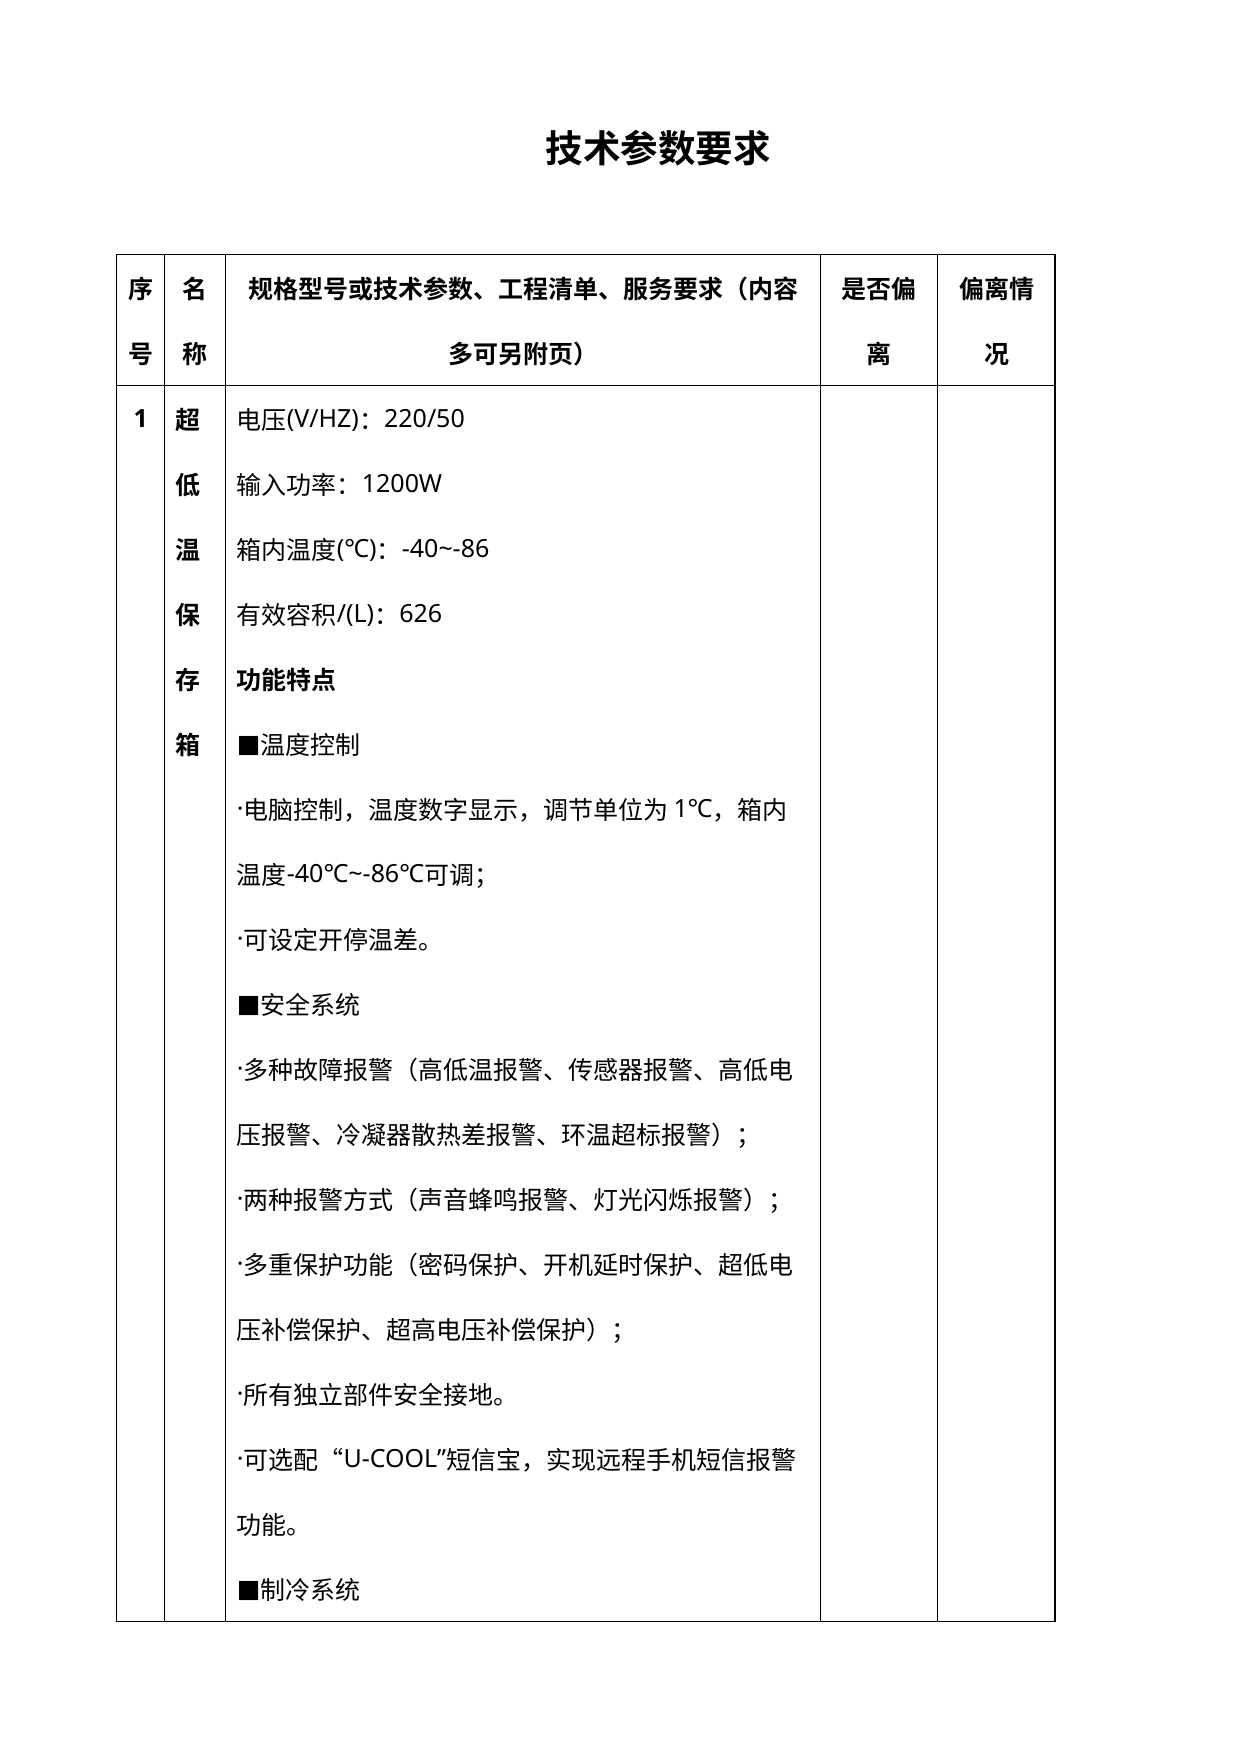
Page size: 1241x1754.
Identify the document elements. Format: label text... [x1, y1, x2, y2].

table_header 是否偏离 [821, 255, 937, 385]
table_header 偏离情况 [938, 255, 1054, 385]
table_cell 超低温保存箱 [165, 386, 225, 1621]
table_header 名称 [165, 255, 225, 385]
table_header 规格型号或技术参数、工程清单、服务要求（内容多可另附页） [226, 255, 820, 385]
table_cell [938, 386, 1054, 1621]
table_cell [821, 386, 937, 1621]
table_cell 1 [117, 386, 164, 1621]
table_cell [226, 386, 820, 1621]
table_header 序号 [117, 255, 164, 385]
text 技术参数要求 [118, 113, 1122, 178]
